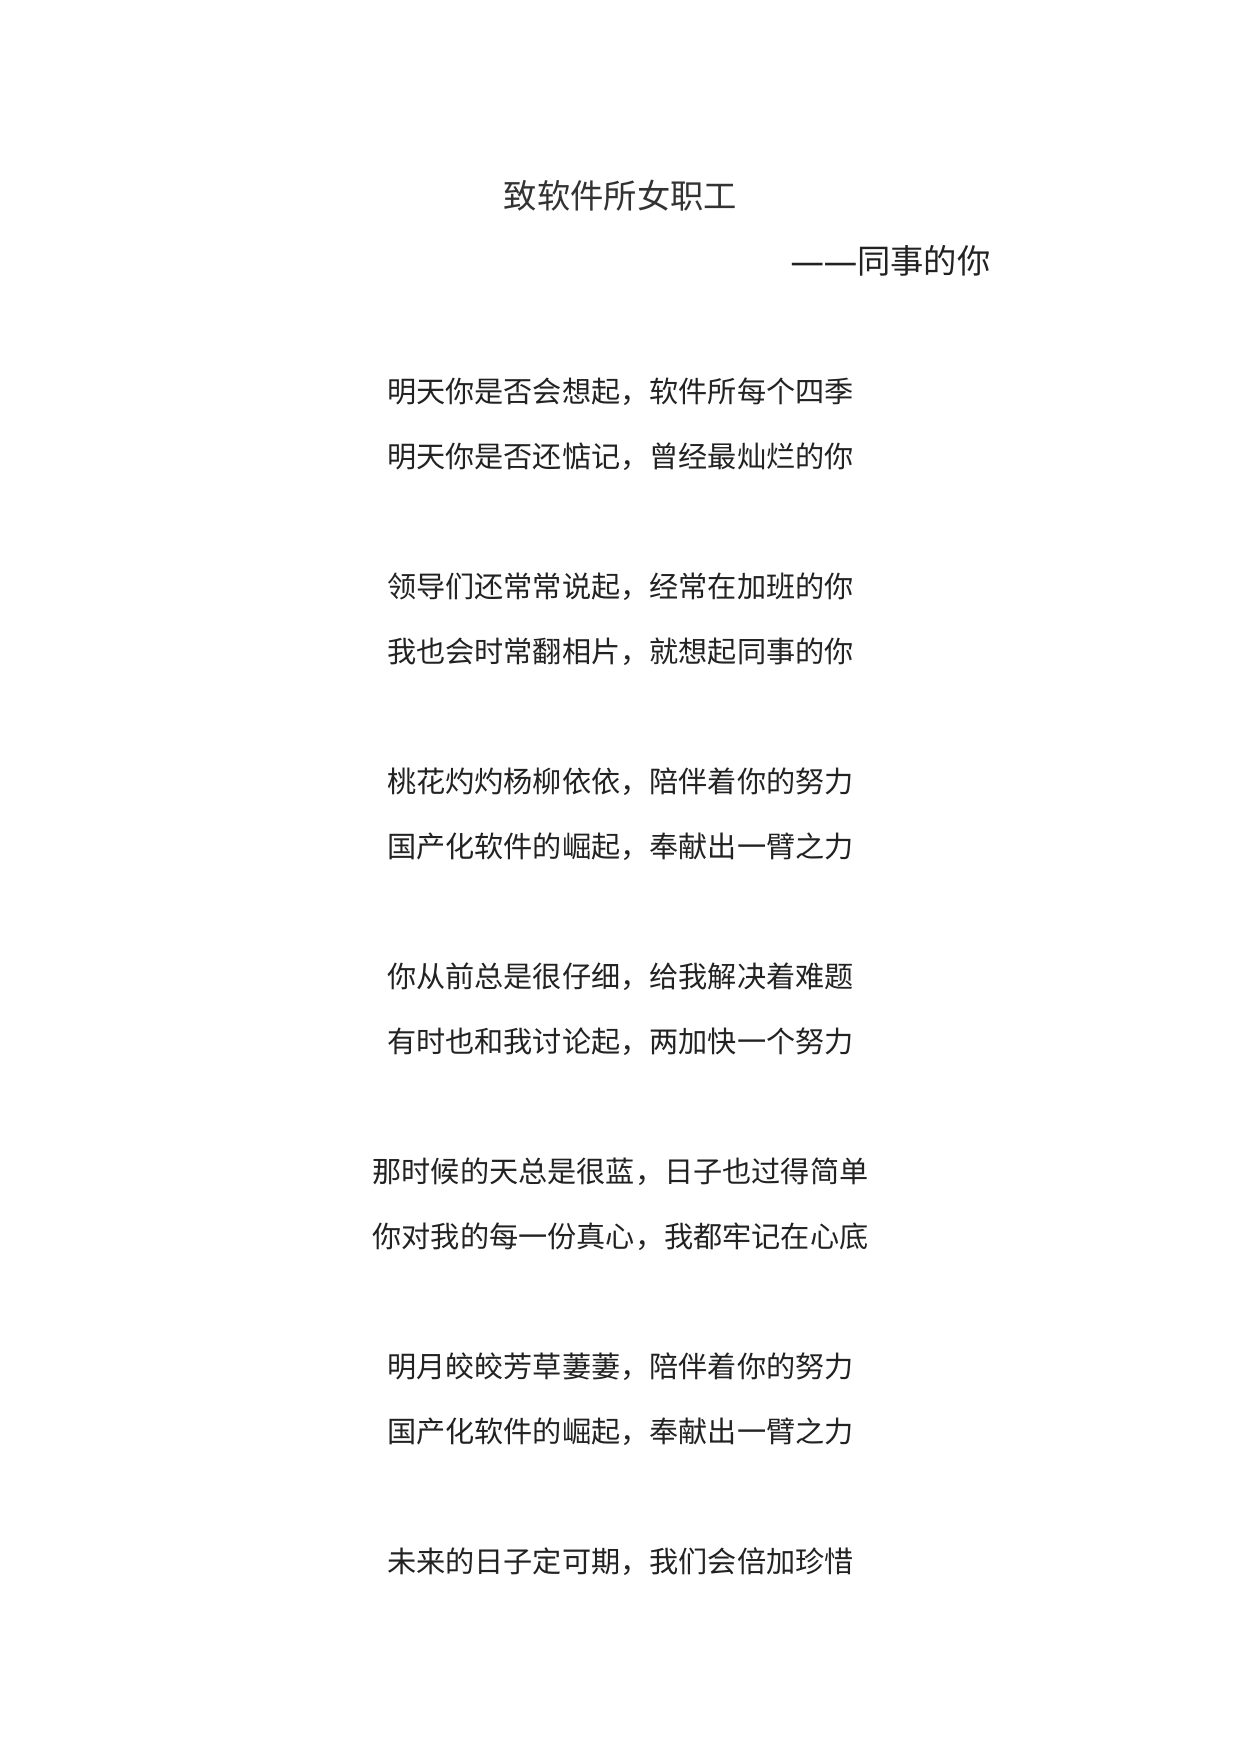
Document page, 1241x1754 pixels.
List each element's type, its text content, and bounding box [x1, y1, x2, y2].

text 领导们还常常说起，经常在加班的你 [187, 552, 1053, 617]
text 桃花灼灼杨柳依依，陪伴着你的努力 [187, 747, 1053, 812]
text 我也会时常翻相片，就想起同事的你 [187, 617, 1053, 682]
text 致软件所女职工 [187, 162, 1053, 227]
text 你从前总是很仔细，给我解决着难题 [187, 942, 1053, 1007]
text ——同事的你 [187, 227, 990, 292]
text 明天你是否会想起，软件所每个四季 [187, 357, 1053, 422]
text 那时候的天总是很蓝，日子也过得简单 [187, 1137, 1053, 1202]
text 未来的日子定可期，我们会倍加珍惜 [187, 1527, 1053, 1592]
text 有时也和我讨论起，两加快一个努力 [187, 1007, 1053, 1072]
text 明天你是否还惦记，曾经最灿烂的你 [187, 422, 1053, 487]
text 国产化软件的崛起，奉献出一臂之力 [187, 812, 1053, 877]
text 你对我的每一份真心，我都牢记在心底 [187, 1202, 1053, 1267]
text 国产化软件的崛起，奉献出一臂之力 [187, 1397, 1053, 1462]
text 明月皎皎芳草萋萋，陪伴着你的努力 [187, 1332, 1053, 1397]
